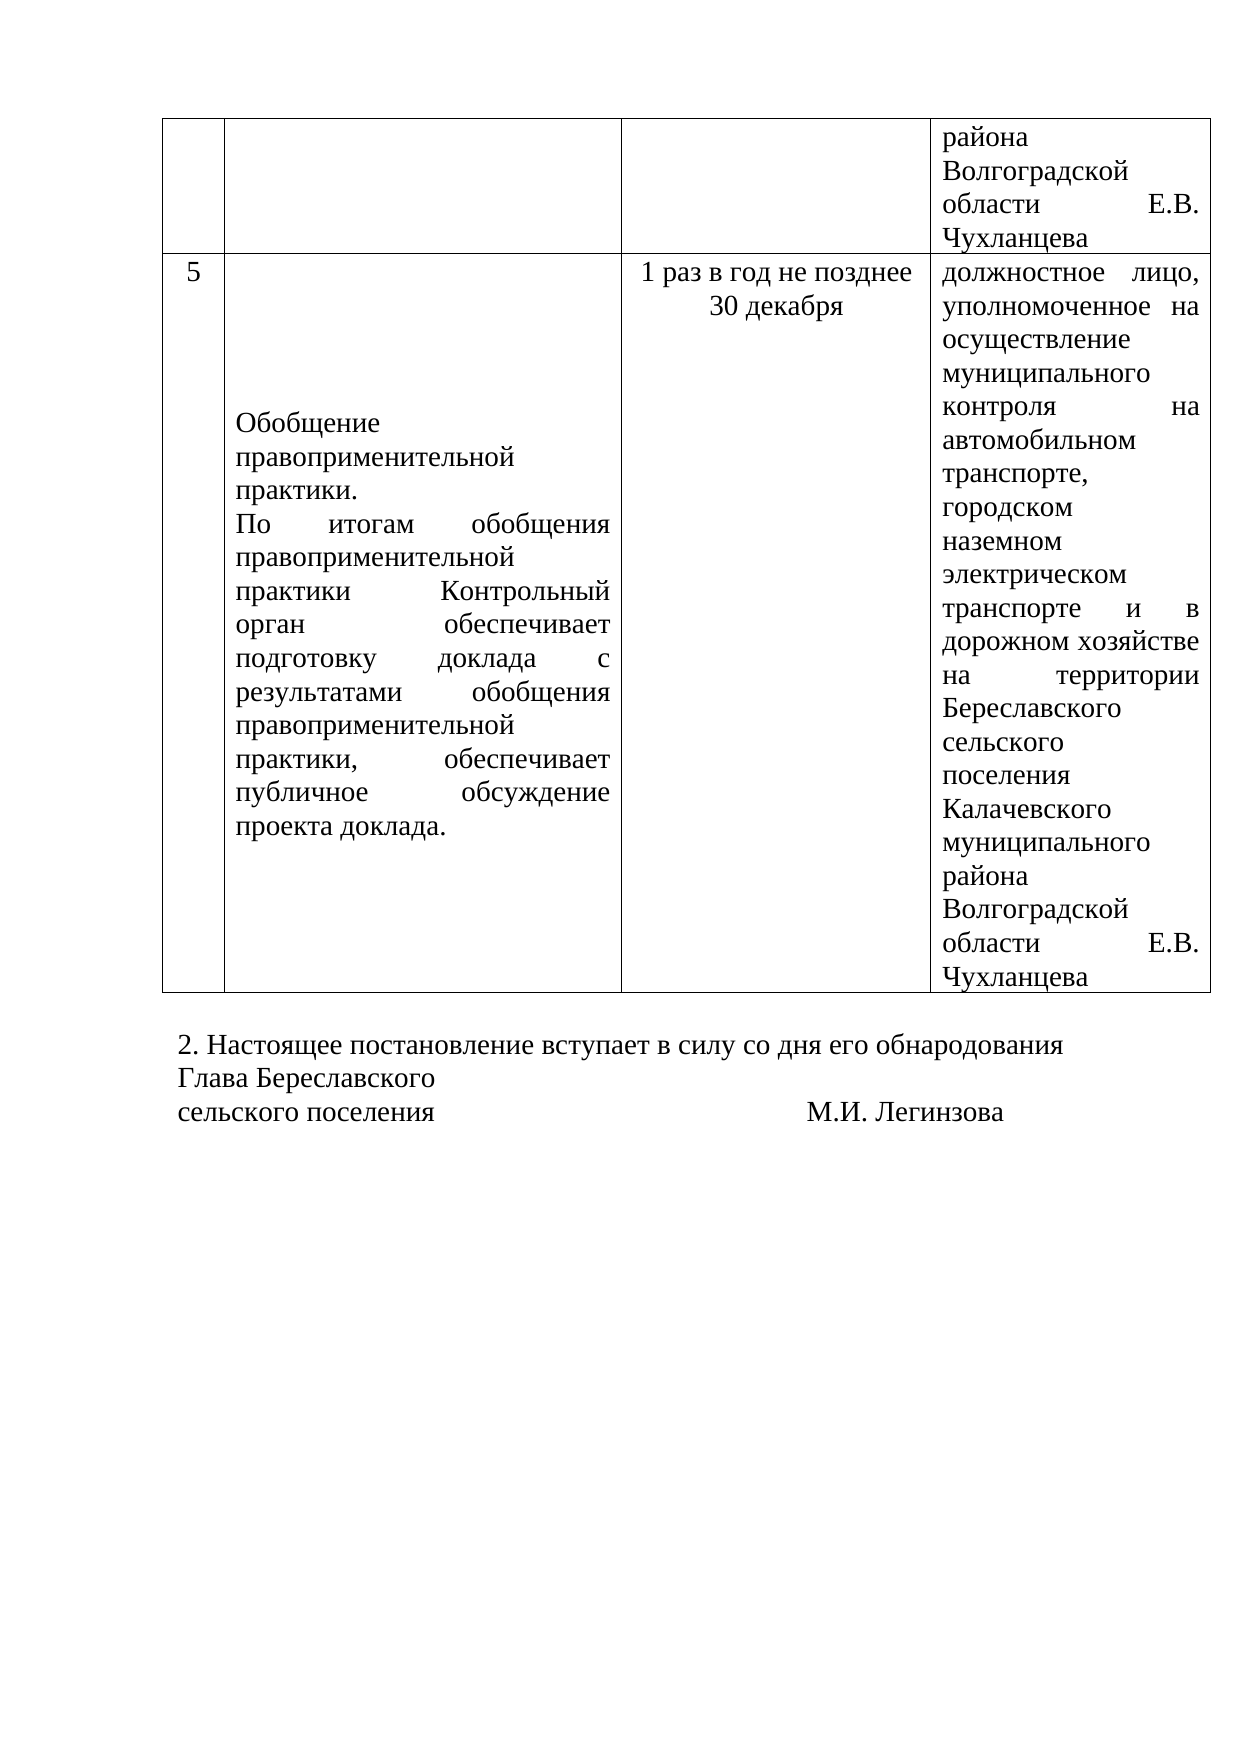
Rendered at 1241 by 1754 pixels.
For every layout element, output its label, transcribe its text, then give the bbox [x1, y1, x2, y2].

table_cell 1 раз в год не позднее 30 декабря [622, 254, 930, 992]
table_cell 5 [163, 254, 224, 992]
text Глава Береславского [177, 1060, 1152, 1094]
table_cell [225, 119, 621, 253]
text 2. Настоящее постановление вступает в силу со дня его обнародования [177, 1027, 1152, 1060]
text сельского поселения М.И. Легинзова [177, 1094, 1152, 1127]
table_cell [931, 119, 1210, 253]
table_cell 4. [163, 119, 224, 253]
table_cell Обобщение правоприменительной практики. По итогам обобщения правоприменительной практики Контрольный орган обеспечивает подготовку доклада с результатами обобщения правоприменительной практики, обеспечивает публичное обсуждение проекта доклада. [225, 254, 621, 992]
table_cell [622, 119, 930, 253]
